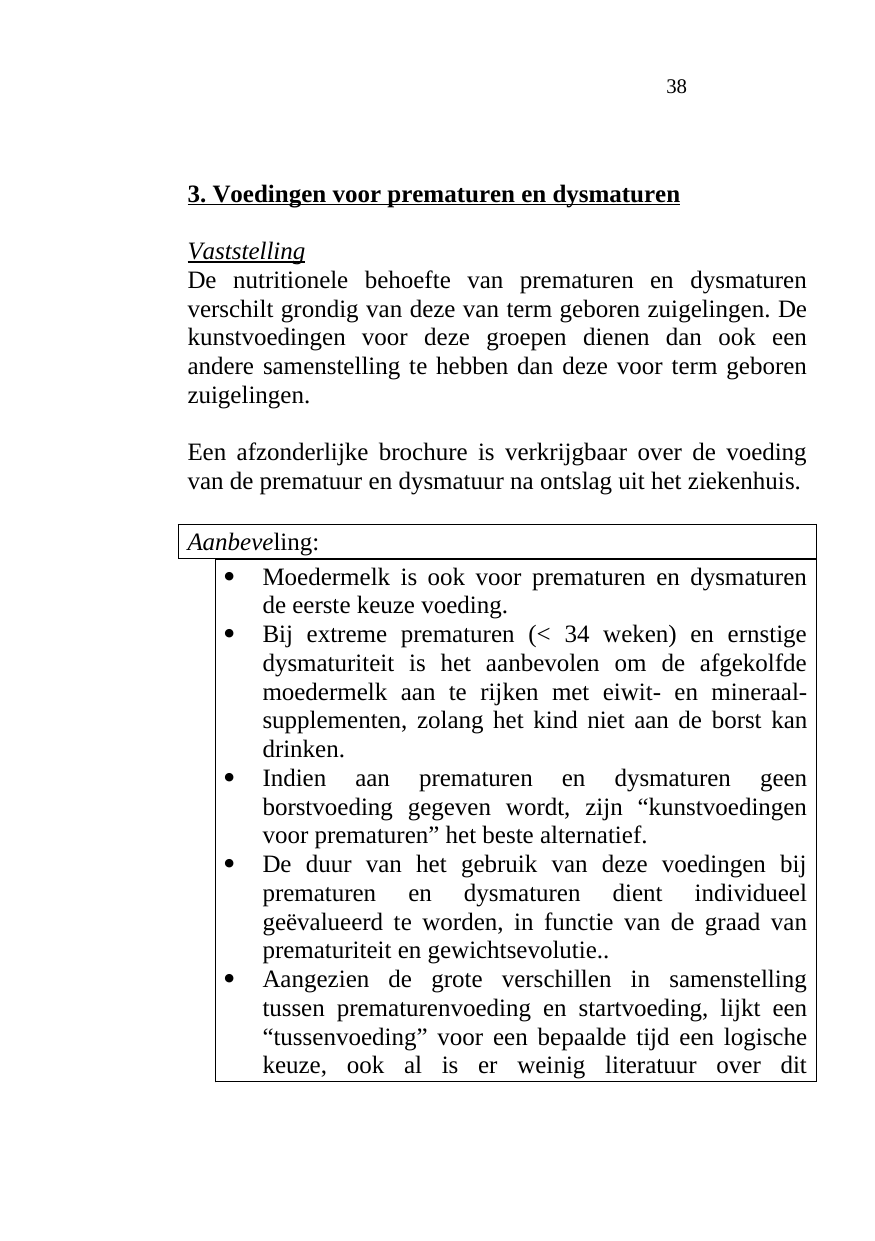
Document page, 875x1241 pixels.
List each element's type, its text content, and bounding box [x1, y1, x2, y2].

text 3. Voedingen voor prematuren en dysmaturen [187, 179, 807, 207]
text Aanbeveling: [179, 525, 816, 558]
list Bij extreme prematuren (< 34 weken) en ernstige dysmaturiteit is het aanbevolen om de afgekolfde moedermelk aan te rijken met eiwit- en mineraal-supplementen, zolang het kind niet aan de borst kan drinken. [216, 616, 816, 760]
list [216, 961, 816, 1081]
list De duur van het gebruik van deze voedingen bij prematuren en dysmaturen dient individueel geëvalueerd te worden, in functie van de graad van prematuriteit en gewichtsevolutie.. [216, 846, 816, 961]
list Moedermelk is ook voor prematuren en dysmaturen de eerste keuze voeding. [216, 560, 816, 616]
list Indien aan prematuren en dysmaturen geen borstvoeding gegeven wordt, zijn “kunstvoedingen voor prematuren” het beste alternatief. [216, 760, 816, 846]
text De nutritionele behoefte van prematuren en dysmaturen verschilt grondig van deze van term geboren zuigelingen. De kunstvoedingen voor deze groepen dienen dan ook een andere samenstelling te hebben dan deze voor term geboren zuigelingen. [187, 265, 807, 409]
text Een afzonderlijke brochure is verkrijgbaar over de voeding van de prematuur en dysmatuur na ontslag uit het ziekenhuis. [187, 437, 807, 495]
text Vaststelling [187, 236, 807, 265]
